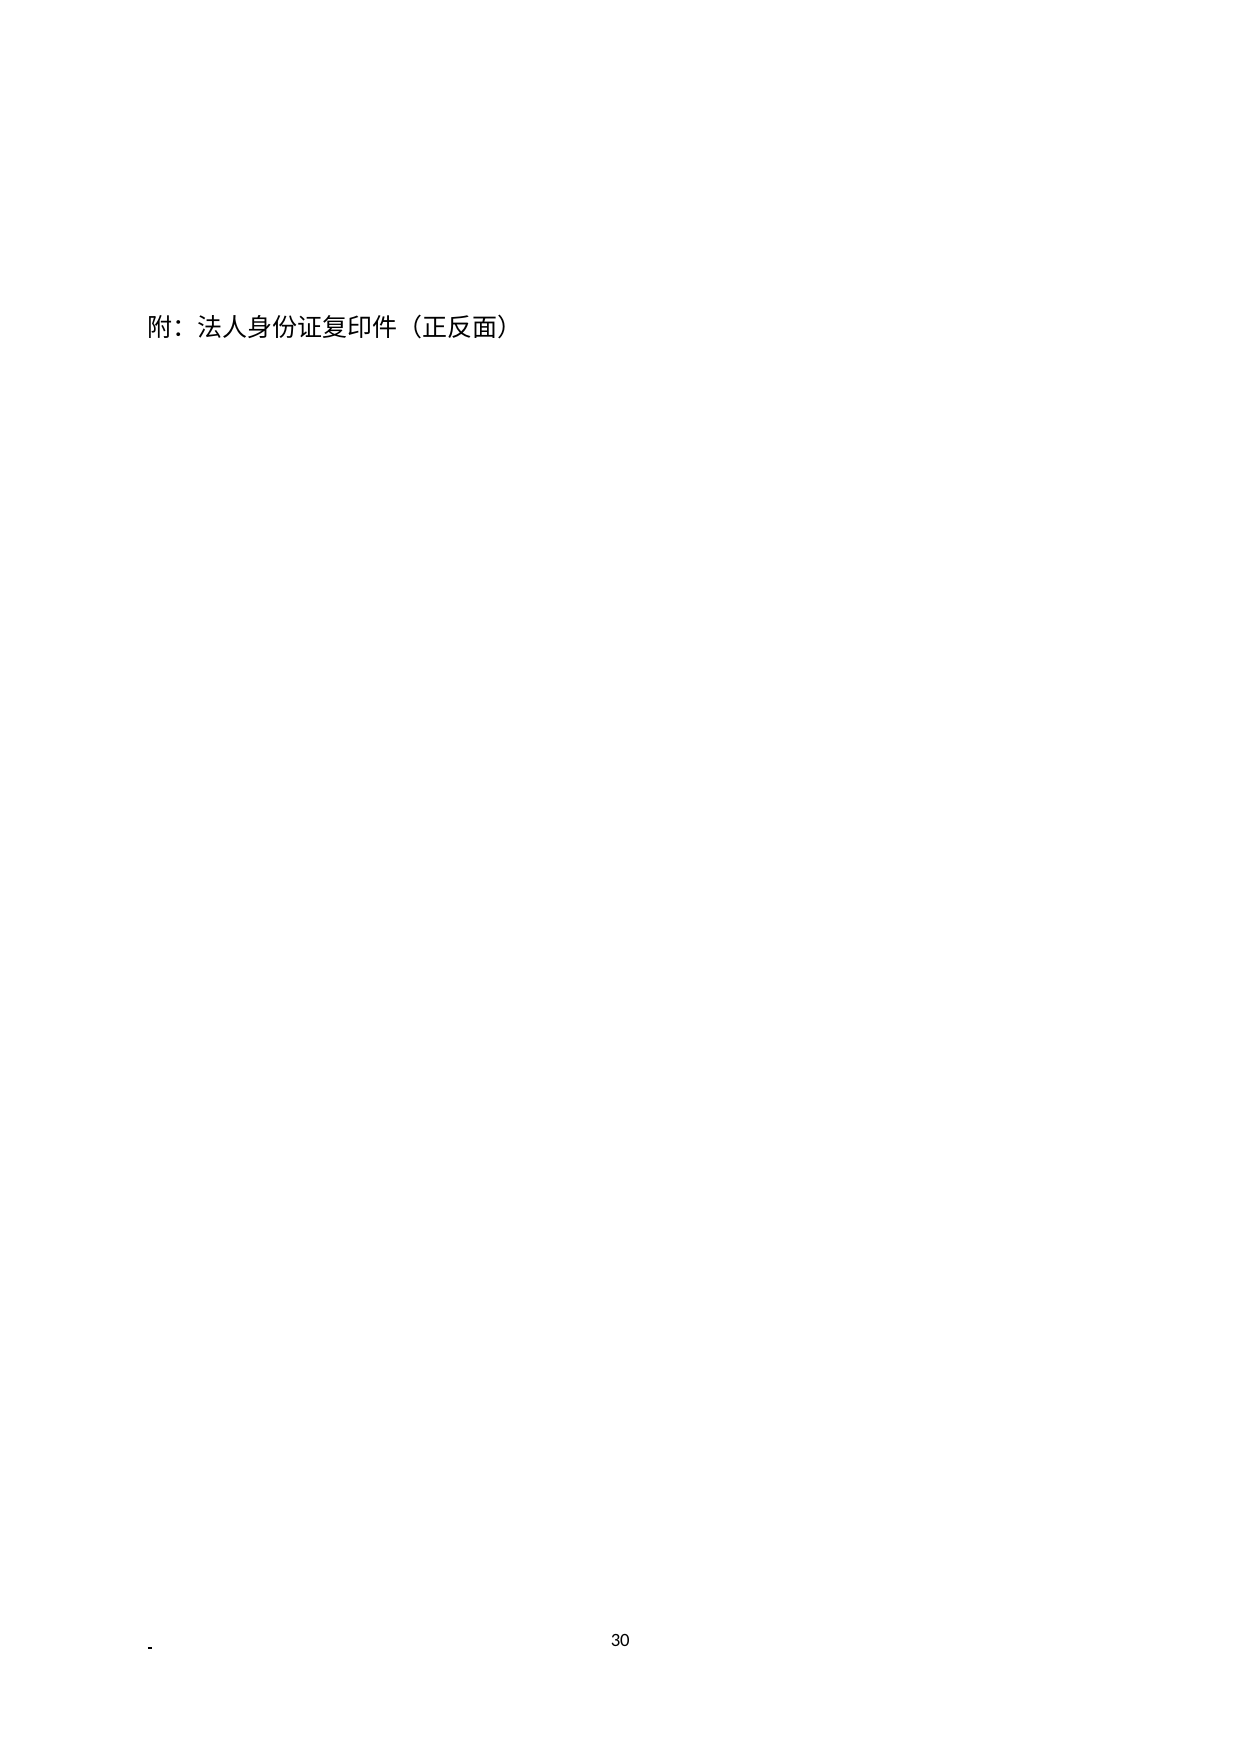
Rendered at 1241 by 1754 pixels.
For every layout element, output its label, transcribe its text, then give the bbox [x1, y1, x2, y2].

text 附：法人身份证复印件（正反面） [148, 293, 1093, 358]
